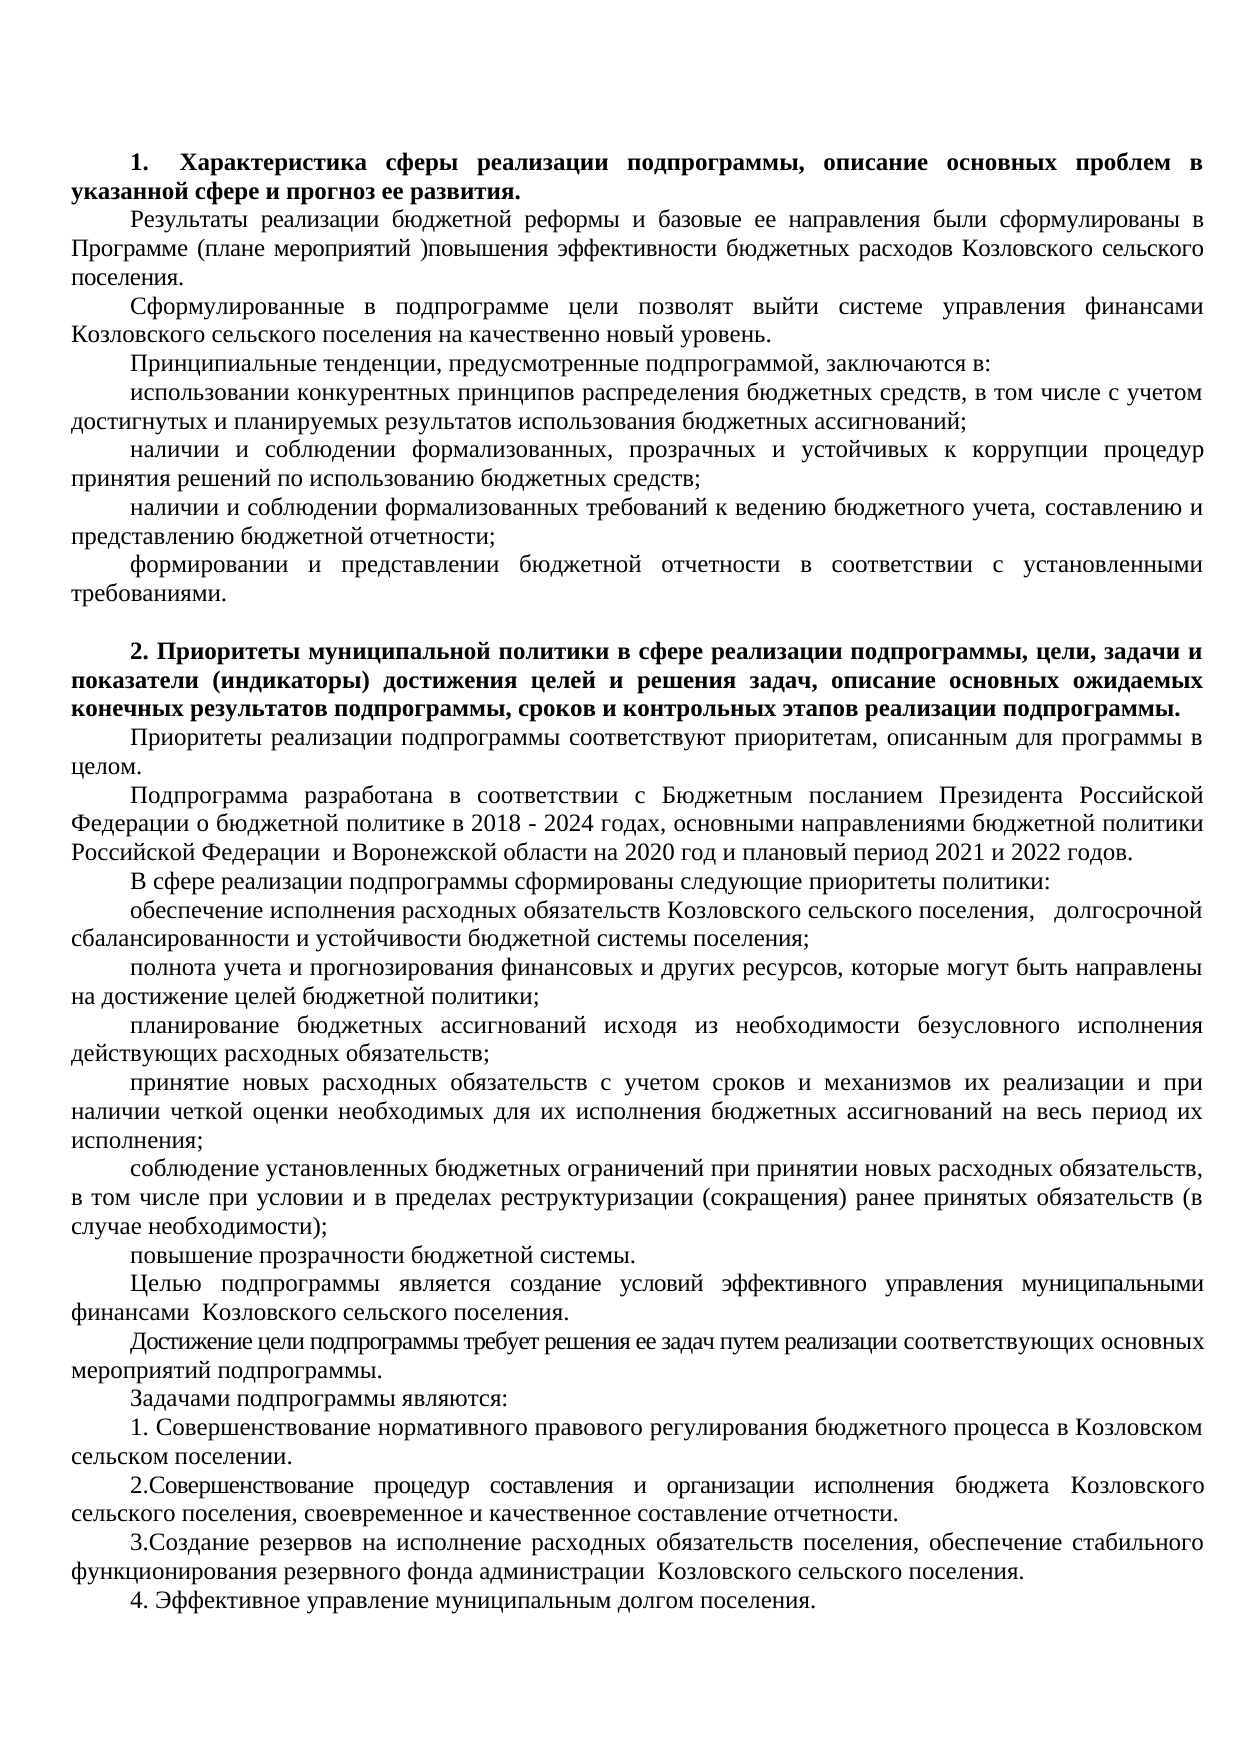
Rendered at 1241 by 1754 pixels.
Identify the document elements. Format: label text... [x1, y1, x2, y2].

text Приоритеты реализации подпрограммы соответствуют приоритетам, описанным для программы в целом. [71, 722, 1204, 780]
text Задачами подпрограммы являются: [71, 1383, 1205, 1412]
text Принципиальные тенденции, предусмотренные подпрограммой, заключаются в: [71, 348, 1204, 377]
text формировании и представлении бюджетной отчетности в соответствии с установленными требованиями. [71, 549, 1204, 607]
text 3.Создание резервов на исполнение расходных обязательств поселения, обеспечение стабильного функционирования резервного фонда администрации Козловского сельского поселения. [71, 1527, 1205, 1585]
text соблюдение установленных бюджетных ограничений при принятии новых расходных обязательств, в том числе при условии и в пределах реструктуризации (сокращения) ранее принятых обязательств (в случае необходимости); [71, 1153, 1204, 1240]
text повышение прозрачности бюджетной системы. [71, 1240, 1204, 1268]
text Сформулированные в подпрограмме цели позволят выйти системе управления финансами Козловского сельского поселения на качественно новый уровень. [71, 291, 1205, 348]
text Результаты реализации бюджетной реформы и базовые ее направления были сформулированы в Программе (плане мероприятий )повышения эффективности бюджетных расходов Козловского сельского поселения. [71, 204, 1205, 291]
text полнота учета и прогнозирования финансовых и других ресурсов, которые могут быть направлены на достижение целей бюджетной политики; [71, 952, 1203, 1010]
text 4. Эффективное управление муниципальным долгом поселения. [71, 1585, 1205, 1613]
text наличии и соблюдении формализованных требований к ведению бюджетного учета, составлению и представлению бюджетной отчетности; [71, 492, 1203, 549]
text 1. Характеристика сферы реализации подпрограммы, описание основных проблем в указанной сфере и прогноз ее развития. [71, 147, 1204, 204]
text принятие новых расходных обязательств с учетом сроков и механизмов их реализации и при наличии четкой оценки необходимых для их исполнения бюджетных ассигнований на весь период их исполнения; [71, 1067, 1205, 1153]
text 1. Совершенствование нормативного правового регулирования бюджетного процесса в Козловском сельском поселении. [71, 1412, 1204, 1470]
text 2. Приоритеты муниципальной политики в сфере реализации подпрограммы, цели, задачи и показатели (индикаторы) достижения целей и решения задач, описание основных ожидаемых конечных результатов подпрограммы, сроков и контрольных этапов реализации подпрограммы. [71, 636, 1204, 722]
text Достижение цели подпрограммы требует решения ее задач путем реализации соответствующих основных мероприятий подпрограммы. [71, 1326, 1205, 1383]
text Целью подпрограммы является создание условий эффективного управления муниципальными финансами Козловского сельского поселения. [71, 1268, 1204, 1326]
text обеспечение исполнения расходных обязательств Козловского сельского поселения, долгосрочной сбалансированности и устойчивости бюджетной системы поселения; [71, 895, 1204, 952]
text Подпрограмма разработана в соответствии с Бюджетным посланием Президента Российской Федерации о бюджетной политике в 2018 - 2024 годах, основными направлениями бюджетной политики Российской Федерации и Воронежской области на 2020 год и плановый период 2021 и 2022 годов. [71, 780, 1205, 866]
text 2.Совершенствование процедур составления и организации исполнения бюджета Козловского сельского поселения, своевременное и качественное составление отчетности. [71, 1470, 1205, 1527]
text планирование бюджетных ассигнований исходя из необходимости безусловного исполнения действующих расходных обязательств; [71, 1010, 1204, 1067]
text наличии и соблюдении формализованных, прозрачных и устойчивых к коррупции процедур принятия решений по использованию бюджетных средств; [71, 434, 1205, 492]
text В сфере реализации подпрограммы сформированы следующие приоритеты политики: [71, 866, 1205, 895]
text использовании конкурентных принципов распределения бюджетных средств, в том числе с учетом достигнутых и планируемых результатов использования бюджетных ассигнований; [71, 377, 1204, 434]
